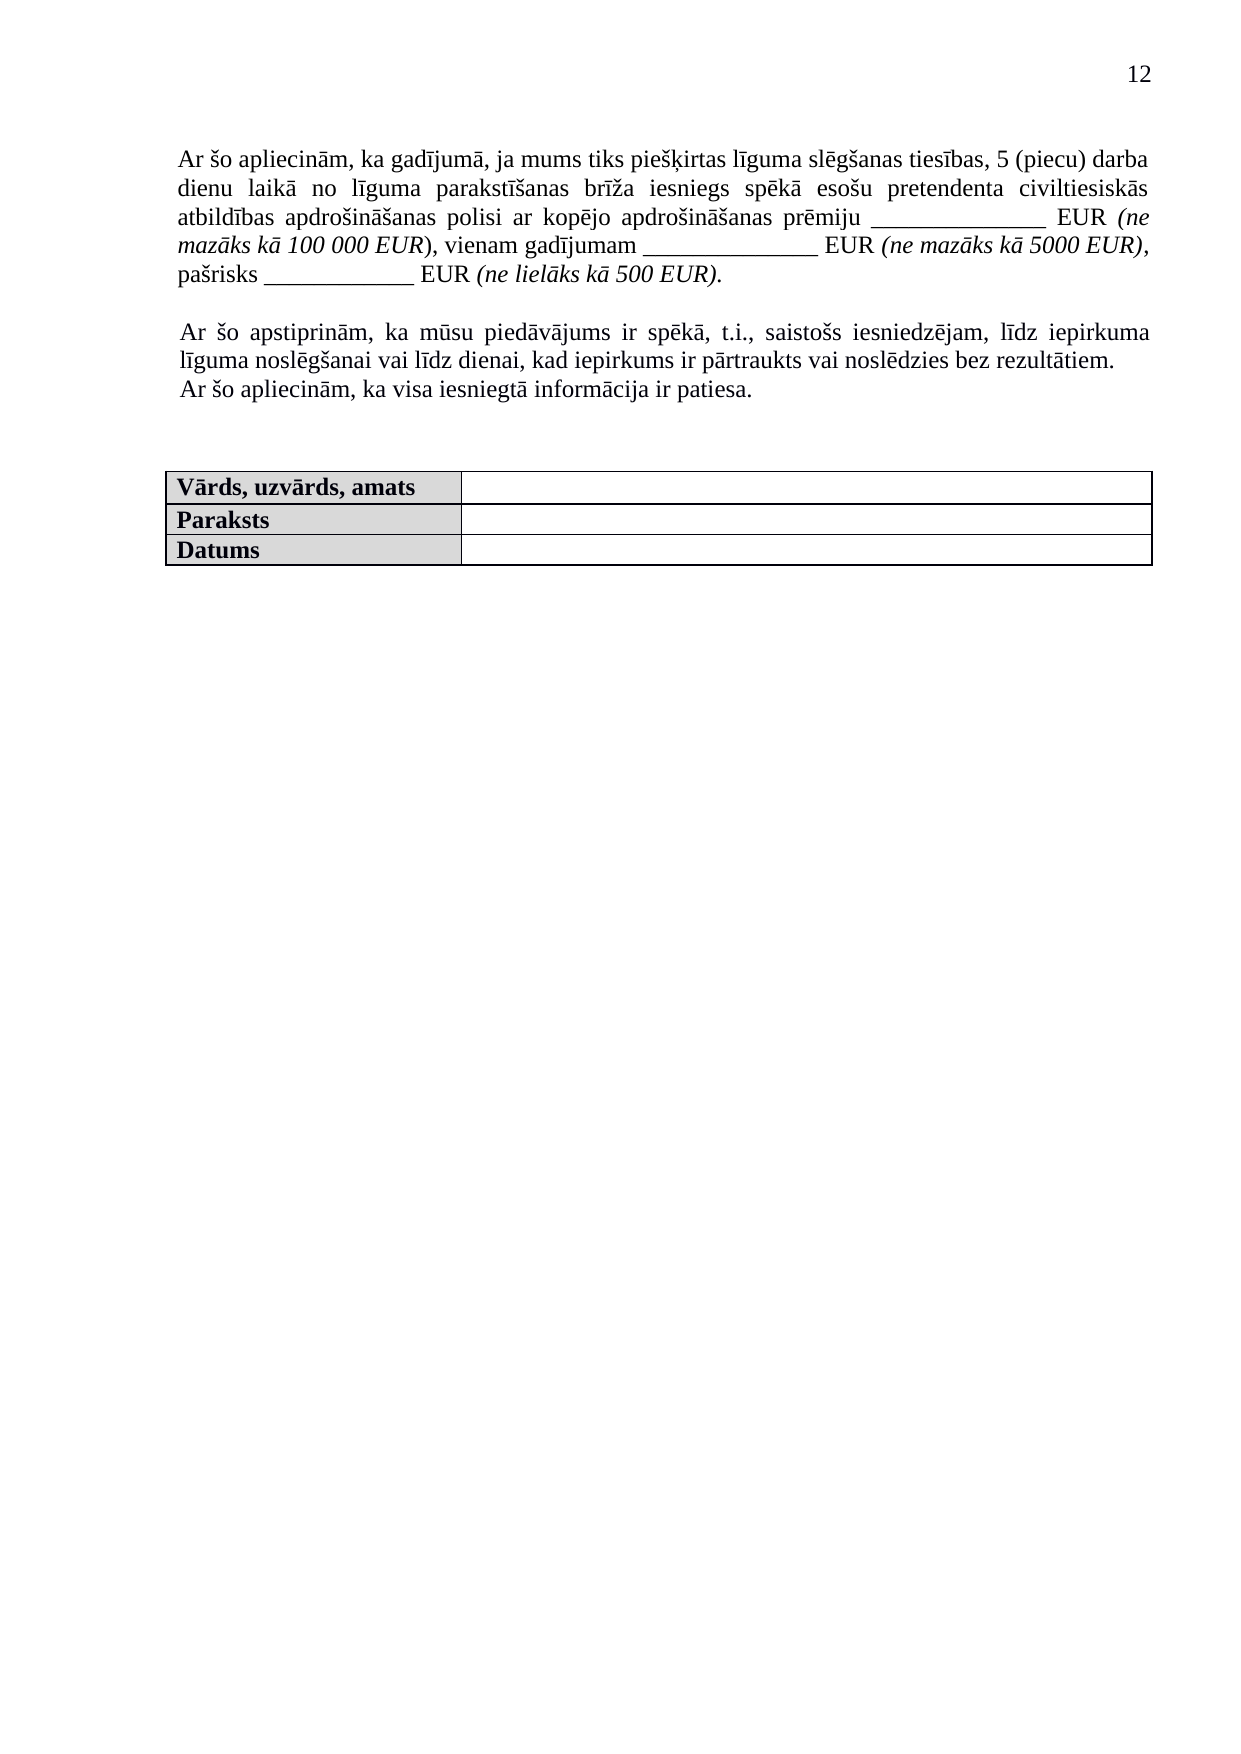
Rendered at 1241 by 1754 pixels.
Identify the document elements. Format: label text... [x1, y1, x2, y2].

text Ar šo apliecinām, ka visa iesniegtā informācija ir patiesa. [179, 374, 1152, 403]
table_header [462, 472, 1151, 503]
text Ar šo apstiprinām, ka mūsu piedāvājums ir spēkā, t.i., saistošs iesniedzējam, līdz iepirkuma līguma noslēgšanai vai līdz dienai, kad iepirkums ir pārtraukts vai noslēdzies bez rezultātiem. [179, 317, 1152, 374]
table_cell Paraksts [167, 505, 461, 534]
table_header Vārds, uzvārds, amats [167, 472, 461, 503]
table_cell [462, 505, 1151, 534]
table_cell [462, 535, 1151, 564]
table_cell Datums [167, 535, 461, 564]
text Ar šo apliecinām, ka gadījumā, ja mums tiks piešķirtas līguma slēgšanas tiesības, 5 (piecu) darba dienu laikā no līguma parakstīšanas brīža iesniegs spēkā esošu pretendenta civiltiesiskās atbildības apdrošināšanas polisi ar kopējo apdrošināšanas prēmiju ______________ EUR (ne mazāks kā 100 000 EUR), vienam gadījumam ______________ EUR (ne mazāks kā 5000 EUR), pašrisks ____________ EUR (ne lielāks kā 500 EUR). [177, 259, 1149, 288]
